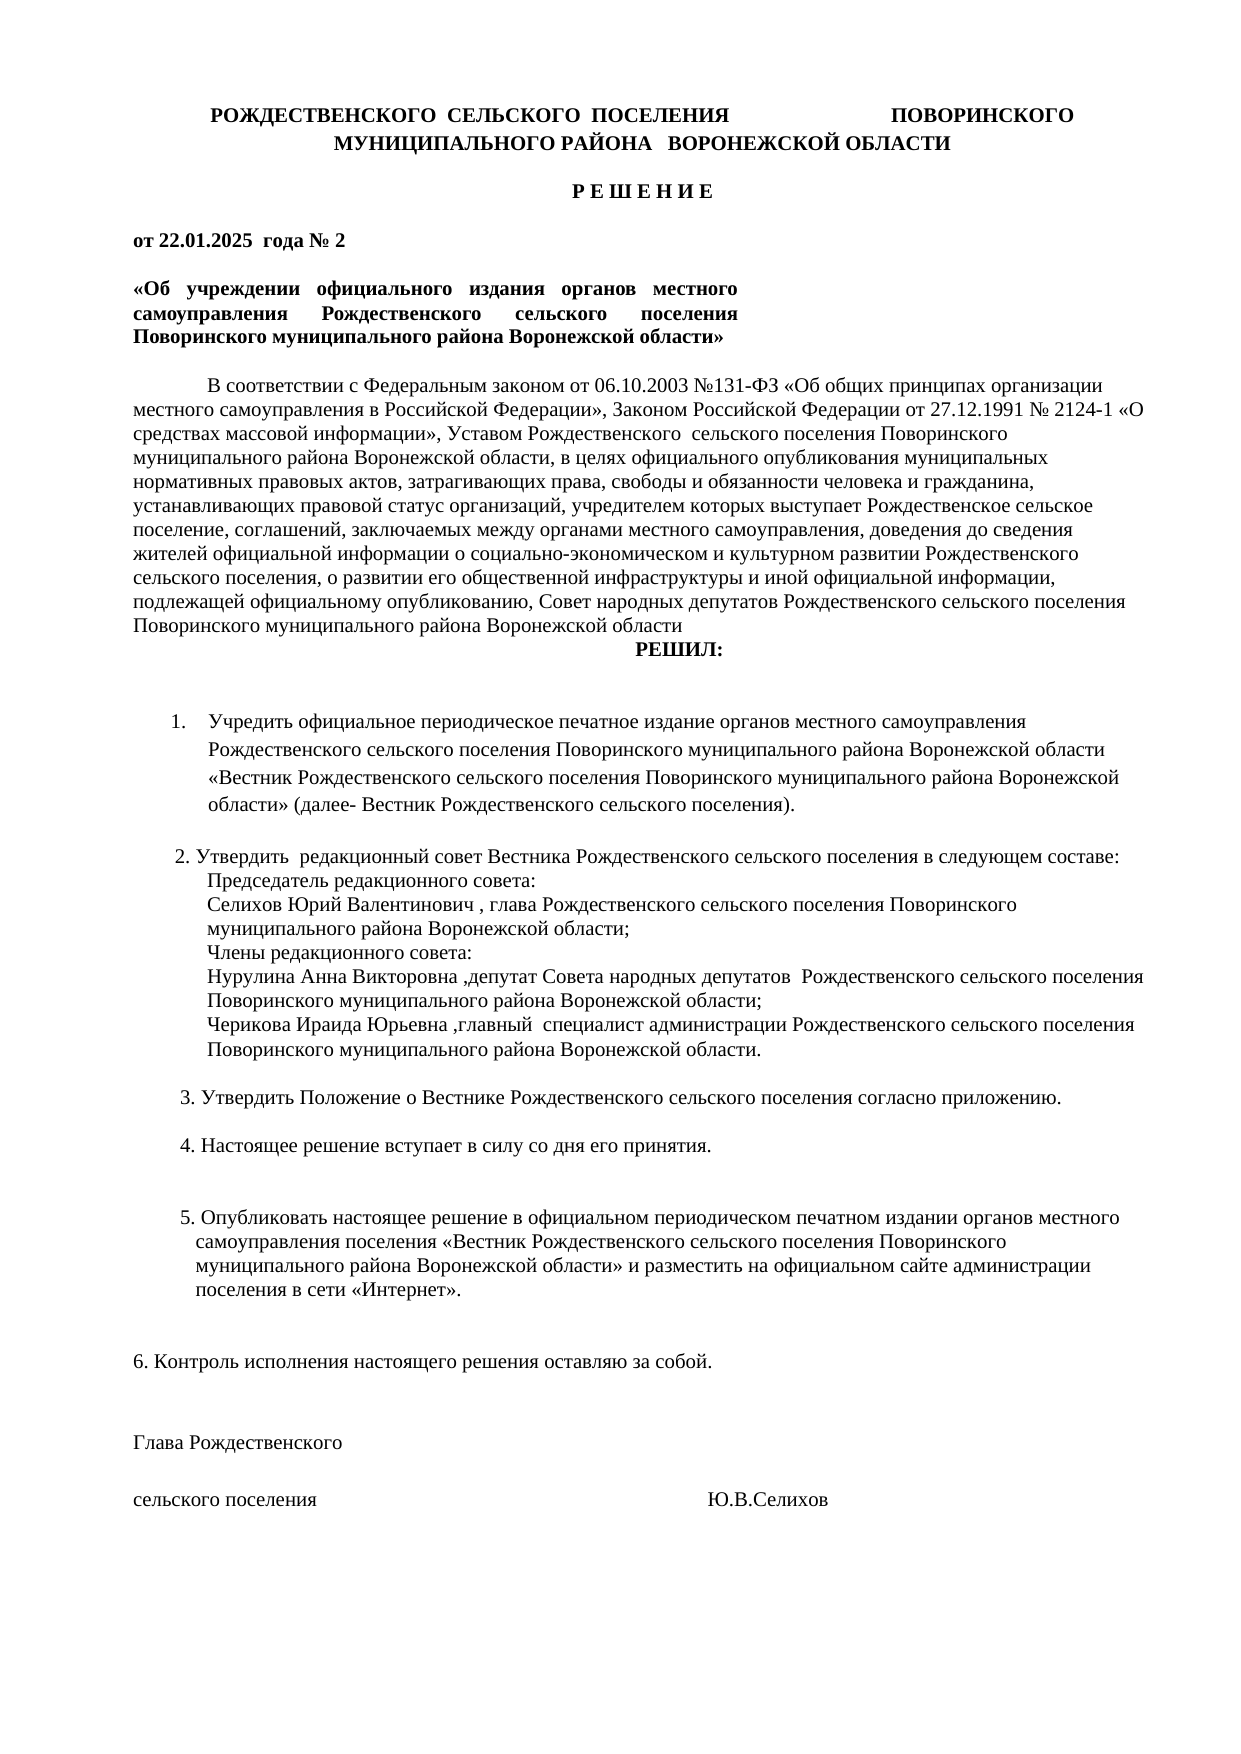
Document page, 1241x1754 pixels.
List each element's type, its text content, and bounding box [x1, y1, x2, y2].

text самоуправления поселения «Вестник Рождественского сельского поселения Поворинского [133, 1229, 1152, 1253]
text 3. Утвердить Положение о Вестнике Рождественского сельского поселения согласно приложению. [133, 1084, 1152, 1109]
text Председатель редакционного совета: [133, 868, 1152, 892]
text РОЖДЕСТВЕНСКОГО СЕЛЬСКОГО ПОСЕЛЕНИЯ ПОВОРИНСКОГО МУНИЦИПАЛЬНОГО РАЙОНА ВОРОНЕЖСКОЙ ОБЛАСТИ [133, 103, 1152, 155]
text Р Е Ш Е Н И Е [133, 179, 1152, 203]
text муниципального района Воронежской области» и разместить на официальном сайте администрации [133, 1253, 1152, 1277]
text РЕШИЛ: [133, 637, 1152, 661]
text Поворинского муниципального района Воронежской области; [133, 988, 1152, 1012]
list Учредить официальное периодическое печатное издание органов местного самоуправления Рождественского сельского поселения Поворинского муниципального района Воронежской области «Вестник Рождественского сельского поселения Поворинского муниципального района Воронежской области» (далее- Вестник Рождественского сельского поселения). [170, 709, 1152, 816]
text 6. Контроль исполнения настоящего решения оставляю за собой. [133, 1349, 1152, 1373]
text 4. Настоящее решение вступает в силу со дня его принятия. [133, 1133, 1152, 1157]
text 5. Опубликовать настоящее решение в официальном периодическом печатном издании органов местного [133, 1205, 1152, 1229]
text поселения в сети «Интернет». [133, 1277, 1152, 1301]
text Черикова Ираида Юрьевна ,главный специалист администрации Рождественского сельского поселения [133, 1012, 1152, 1036]
text «Об учреждении официального издания органов местного самоуправления Рождественского сельского поселения Поворинского муниципального района Воронежской области» [133, 276, 738, 348]
text Члены редакционного совета: [133, 940, 1152, 964]
text Глава Рождественского [133, 1430, 1152, 1454]
text В соответствии с Федеральным законом от 06.10.2003 №131-ФЗ «Об общих принципах организации местного самоуправления в Российской Федерации», Законом Российской Федерации от 27.12.1991 № 2124-1 «О средствах массовой информации», Уставом Рождественского сельского поселения Поворинского муниципального района Воронежской области, в целях официального опубликования муниципальных нормативных правовых актов, затрагивающих права, свободы и обязанности человека и гражданина, устанавливающих правовой статус организаций, учредителем которых выступает Рождественское сельское поселение, соглашений, заключаемых между органами местного самоуправления, доведения до сведения жителей официальной информации о социально-экономическом и культурном развитии Рождественского сельского поселения, о развитии его общественной инфраструктуры и иной официальной информации, подлежащей официальному опубликованию, Совет народных депутатов Рождественского сельского поселения Поворинского муниципального района Воронежской области [133, 373, 1152, 637]
text Поворинского муниципального района Воронежской области. [133, 1036, 1152, 1061]
text 2. Утвердить редакционный совет Вестника Рождественского сельского поселения в следующем составе: [133, 844, 1152, 868]
text муниципального района Воронежской области; [133, 916, 1152, 940]
text сельского поселения Ю.В.Селихов [133, 1487, 1152, 1511]
text Нурулина Анна Викторовна ,депутат Совета народных депутатов Рождественского сельского поселения [133, 964, 1152, 988]
text Селихов Юрий Валентинович , глава Рождественского сельского поселения Поворинского [133, 892, 1152, 916]
text от 22.01.2025 года № 2 [133, 228, 1152, 252]
